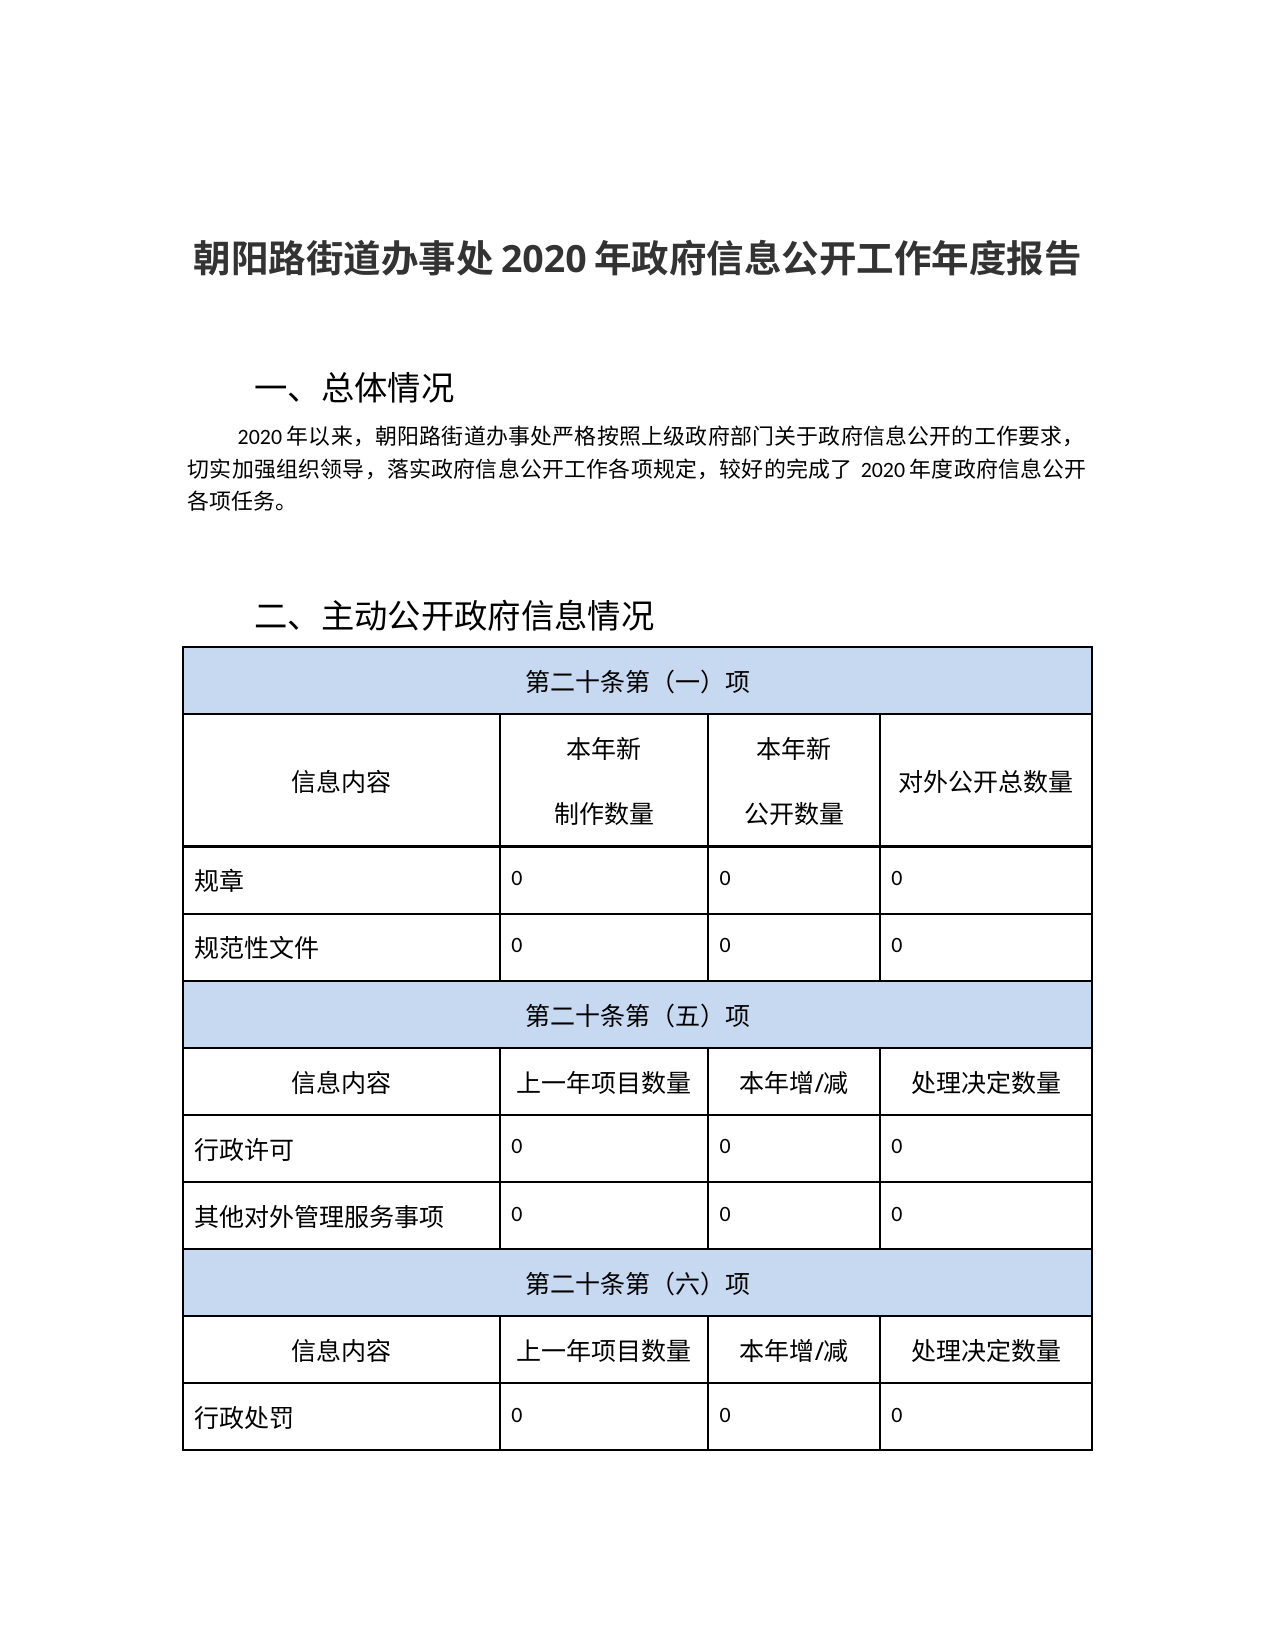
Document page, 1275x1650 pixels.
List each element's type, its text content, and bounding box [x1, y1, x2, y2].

table_cell 规章 [184, 848, 499, 912]
table_cell 信息内容 [184, 1049, 499, 1114]
table_cell 上一年项目数量 [501, 1049, 707, 1114]
table_cell 0 [709, 1183, 879, 1248]
table_cell 0 [501, 1183, 707, 1248]
text 朝阳路街道办事处2020年政府信息公开工作年度报告 [187, 224, 1087, 289]
table_cell 0 [881, 1183, 1091, 1248]
table_cell 信息内容 [184, 715, 499, 845]
table_cell 0 [709, 1116, 879, 1181]
table_cell 第二十条第（五）项 [184, 982, 1091, 1047]
table_cell 上一年项目数量 [501, 1317, 707, 1382]
text 2020年以来，朝阳路街道办事处严格按照上级政府部门关于政府信息公开的工作要求，切实加强组织领导，落实政府信息公开工作各项规定，较好的完成了2020年度政府信息公开各项任务。 [187, 419, 1087, 516]
table_cell 0 [881, 848, 1091, 912]
table_cell 本年增/减 [709, 1317, 879, 1382]
table_cell 行政许可 [184, 1116, 499, 1181]
table_cell 0 [709, 848, 879, 912]
table_cell 0 [881, 915, 1091, 979]
table_cell 其他对外管理服务事项 [184, 1183, 499, 1248]
table_cell 0 [501, 848, 707, 912]
table_cell 信息内容 [184, 1317, 499, 1382]
table_cell 0 [881, 1116, 1091, 1181]
table_header 第二十条第（一）项 [184, 648, 1091, 713]
table_cell 规范性文件 [184, 915, 499, 979]
table_cell 处理决定数量 [881, 1317, 1091, 1382]
list 总体情况 [187, 354, 1087, 419]
table_cell 本年增/减 [709, 1049, 879, 1114]
table_cell 行政处罚 [184, 1384, 499, 1449]
table_cell 本年新 公开数量 [709, 715, 879, 845]
table_cell 对外公开总数量 [881, 715, 1091, 845]
table_cell 处理决定数量 [881, 1049, 1091, 1114]
table_cell 本年新 制作数量 [501, 715, 707, 845]
text 二、主动公开政府信息情况 [187, 581, 1087, 646]
table_cell 0 [501, 1116, 707, 1181]
table_cell 0 [501, 915, 707, 979]
table_cell 第二十条第（六）项 [184, 1250, 1091, 1315]
table_cell 0 [709, 915, 879, 979]
table_cell 0 [709, 1384, 879, 1449]
table_cell 0 [881, 1384, 1091, 1449]
table_cell 0 [501, 1384, 707, 1449]
